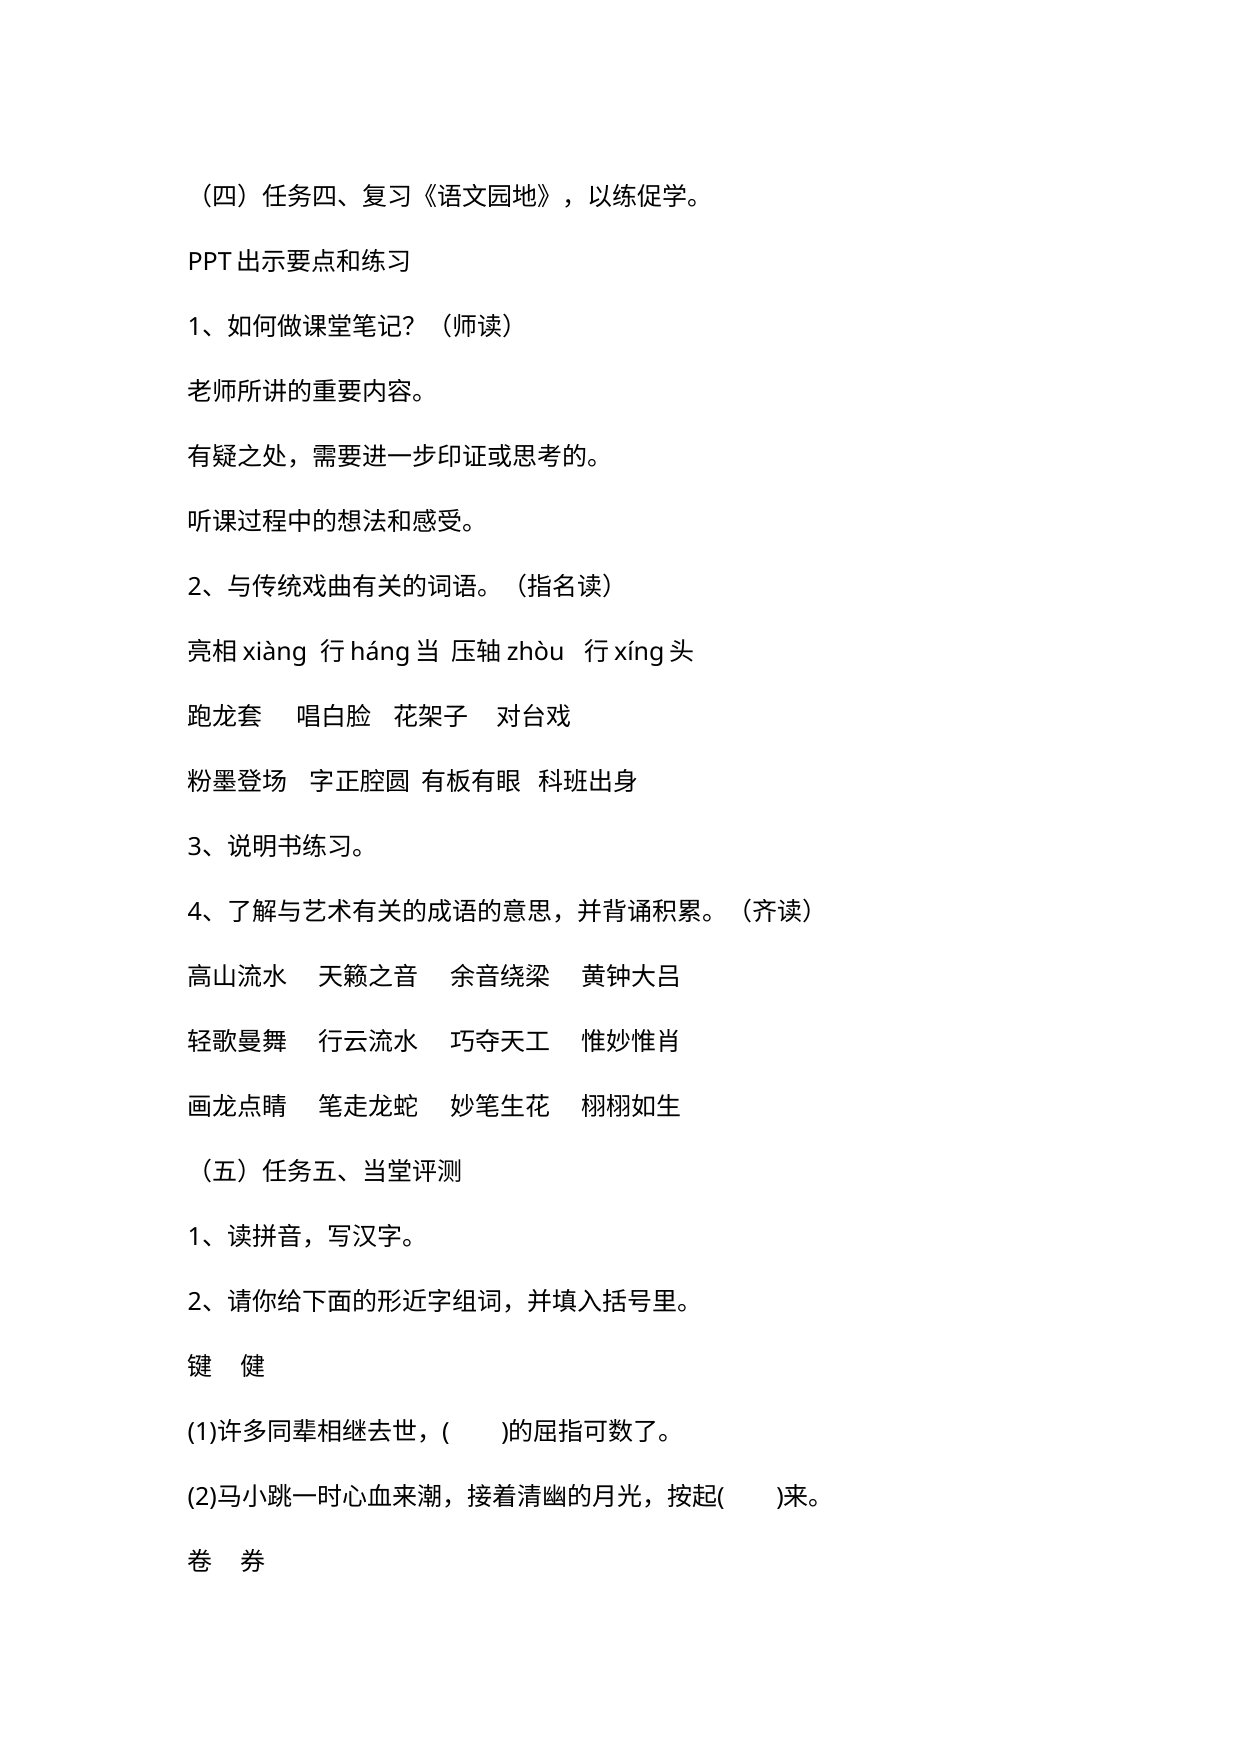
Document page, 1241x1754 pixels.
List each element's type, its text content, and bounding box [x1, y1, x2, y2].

text 卷 券 [187, 1527, 1053, 1592]
text PPT出示要点和练习 [187, 227, 1053, 292]
text 老师所讲的重要内容。 [187, 357, 1053, 422]
text 轻歌曼舞 行云流水 巧夺天工 惟妙惟肖 [187, 1007, 1053, 1072]
text 4、了解与艺术有关的成语的意思，并背诵积累。（齐读） [187, 877, 1053, 942]
text 高山流水 天籁之音 余音绕梁 黄钟大吕 [187, 942, 1053, 1007]
text 2、与传统戏曲有关的词语。（指名读） [187, 552, 1053, 617]
text 3、说明书练习。 [187, 812, 1053, 877]
text （五）任务五、当堂评测 [187, 1137, 1053, 1202]
text (1)许多同辈相继去世，( )的屈指可数了。 [187, 1397, 1053, 1462]
text 1、如何做课堂笔记？（师读） [187, 292, 1053, 357]
text 粉墨登场 字正腔圆 有板有眼 科班出身 [187, 747, 1053, 812]
text 有疑之处，需要进一步印证或思考的。 [187, 422, 1053, 487]
text 画龙点睛 笔走龙蛇 妙笔生花 栩栩如生 [187, 1072, 1053, 1137]
text 键 健 [187, 1332, 1053, 1397]
text 2、请你给下面的形近字组词，并填入括号里。 [187, 1267, 1053, 1332]
text 听课过程中的想法和感受。 [187, 487, 1053, 552]
text （四）任务四、复习《语文园地》，以练促学。 [187, 162, 1053, 227]
text (2)马小跳一时心血来潮，接着清幽的月光，按起( )来。 [187, 1462, 1053, 1527]
text 亮相xiànɡ 行hánɡ当 压轴zhòu 行xínɡ头 [187, 617, 1053, 682]
text 跑龙套 唱白脸 花架子 对台戏 [187, 682, 1053, 747]
text 1、读拼音，写汉字。 [187, 1202, 1053, 1267]
